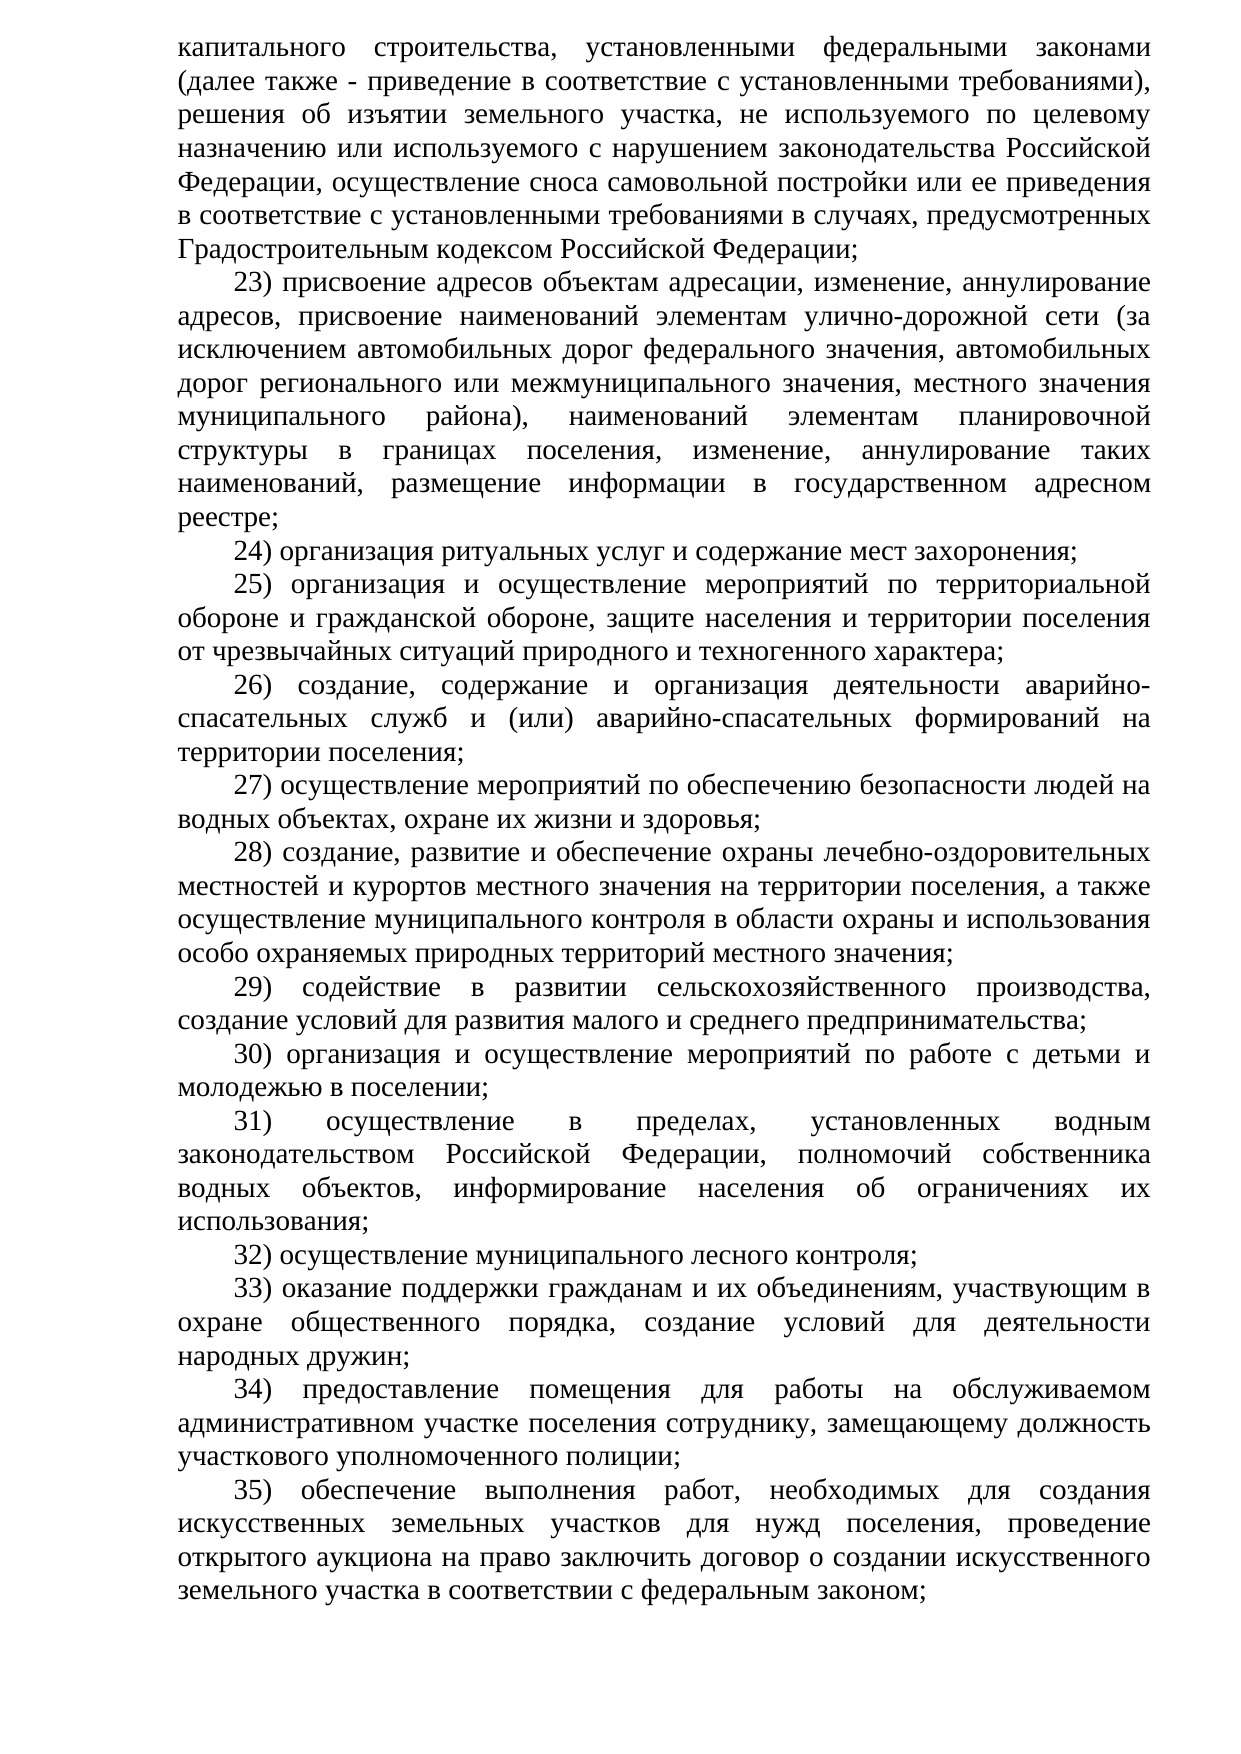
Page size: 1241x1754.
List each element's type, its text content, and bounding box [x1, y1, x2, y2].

text 23) присвоение адресов объектам адресации, изменение, аннулирование адресов, присвоение наименований элементам улично-дорожной сети (за исключением автомобильных дорог федерального значения, автомобильных дорог регионального или межмуниципального значения, местного значения муниципального района), наименований элементам планировочной структуры в границах поселения, изменение, аннулирование таких наименований, размещение информации в государственном адресном реестре; [177, 264, 1152, 533]
text 26) создание, содержание и организация деятельности аварийно-спасательных служб и (или) аварийно-спасательных формирований на территории поселения; [177, 667, 1152, 767]
text 34) предоставление помещения для работы на обслуживаемом административном участке поселения сотруднику, замещающему должность участкового уполномоченного полиции; [177, 1371, 1152, 1472]
text 31) осуществление в пределах, установленных водным законодательством Российской Федерации, полномочий собственника водных объектов, информирование населения об ограничениях их использования; [177, 1103, 1152, 1237]
text 35) обеспечение выполнения работ, необходимых для создания искусственных земельных участков для нужд поселения, проведение открытого аукциона на право заключить договор о создании искусственного земельного участка в соответствии с федеральным законом; [177, 1472, 1152, 1606]
text 27) осуществление мероприятий по обеспечению безопасности людей на водных объектах, охране их жизни и здоровья; [177, 767, 1152, 834]
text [177, 29, 1152, 264]
text 25) организация и осуществление мероприятий по территориальной обороне и гражданской обороне, защите населения и территории поселения от чрезвычайных ситуаций природного и техногенного характера; [177, 566, 1152, 667]
text 24) организация ритуальных услуг и содержание мест захоронения; [177, 533, 1152, 566]
text 32) осуществление муниципального лесного контроля; [177, 1237, 1152, 1271]
text 28) создание, развитие и обеспечение охраны лечебно-оздоровительных местностей и курортов местного значения на территории поселения, а также осуществление муниципального контроля в области охраны и использования особо охраняемых природных территорий местного значения; [177, 834, 1152, 969]
text 33) оказание поддержки гражданам и их объединениям, участвующим в охране общественного порядка, создание условий для деятельности народных дружин; [177, 1271, 1152, 1371]
text 30) организация и осуществление мероприятий по работе с детьми и молодежью в поселении; [177, 1036, 1152, 1103]
text 29) содействие в развитии сельскохозяйственного производства, создание условий для развития малого и среднего предпринимательства; [177, 969, 1152, 1036]
